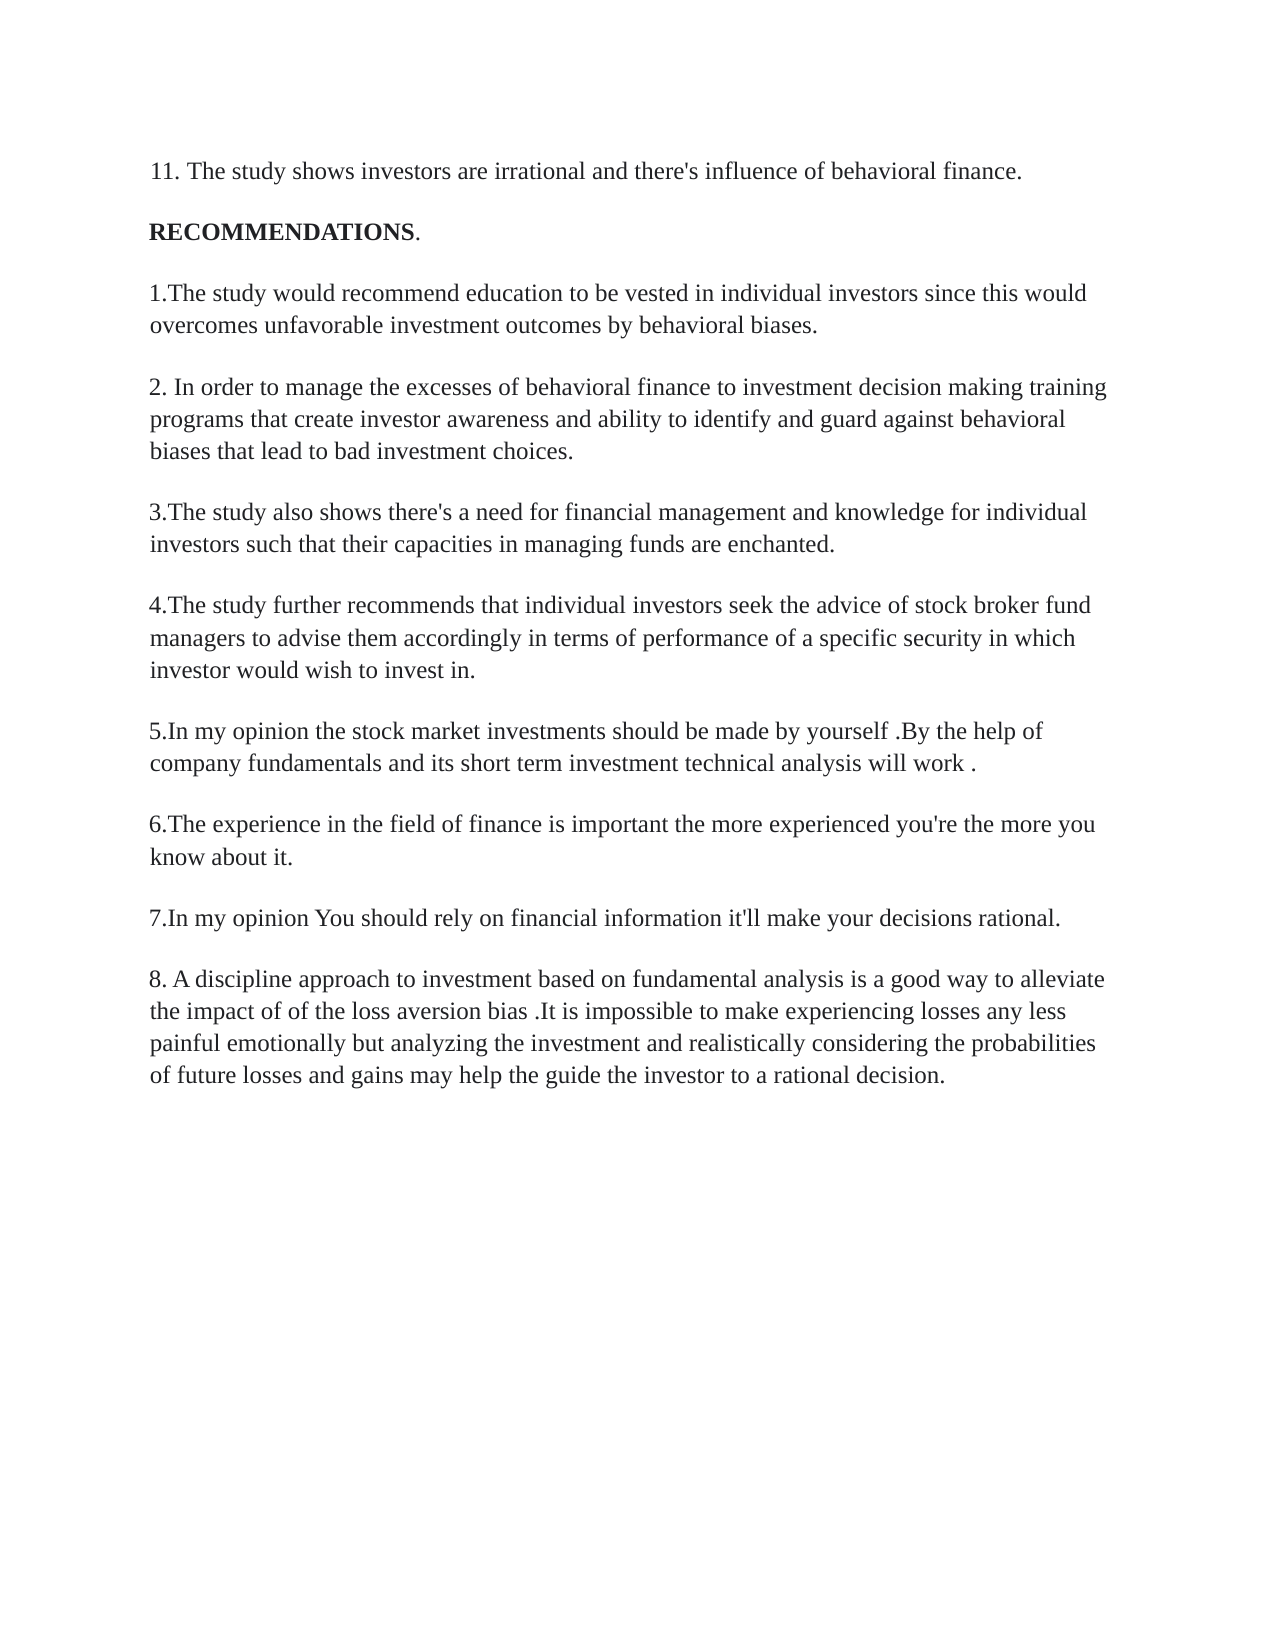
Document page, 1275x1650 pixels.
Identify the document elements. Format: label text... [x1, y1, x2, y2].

text 8. A discipline approach to investment based on fundamental analysis is a good way to alleviate the impact of of the loss aversion bias .It is impossible to make experiencing losses any less painful emotionally but analyzing the investment and realistically considering the probabilities of future losses and gains may help the guide the investor to a rational decision. [148, 964, 1123, 1089]
list The study shows investors are irrational and there's influence of behavioral finance. [150, 156, 1123, 185]
text 2. In order to manage the excesses of behavioral finance to investment decision making training programs that create investor awareness and ability to identify and guard against behavioral biases that lead to bad investment choices. [148, 372, 1123, 465]
text 3.The study also shows there's a need for financial management and knowledge for individual investors such that their capacities in managing funds are enchanted. [148, 497, 1123, 558]
text 4.The study further recommends that individual investors seek the advice of stock broker fund managers to advise them accordingly in terms of performance of a specific security in which investor would wish to invest in. [148, 591, 1123, 684]
text 6.The experience in the field of finance is important the more experienced you're the more you know about it. [148, 809, 1123, 870]
text 5.In my opinion the stock market investments should be made by yourself .By the help of company fundamentals and its short term investment technical analysis will work . [148, 716, 1123, 777]
text 7.In my opinion You should rely on financial information it'll make your decisions rational. [148, 903, 1123, 931]
text 1.The study would recommend education to be vested in individual investors since this would overcomes unfavorable investment outcomes by behavioral biases. [148, 278, 1123, 339]
text RECOMMENDATIONS. [148, 217, 1123, 246]
